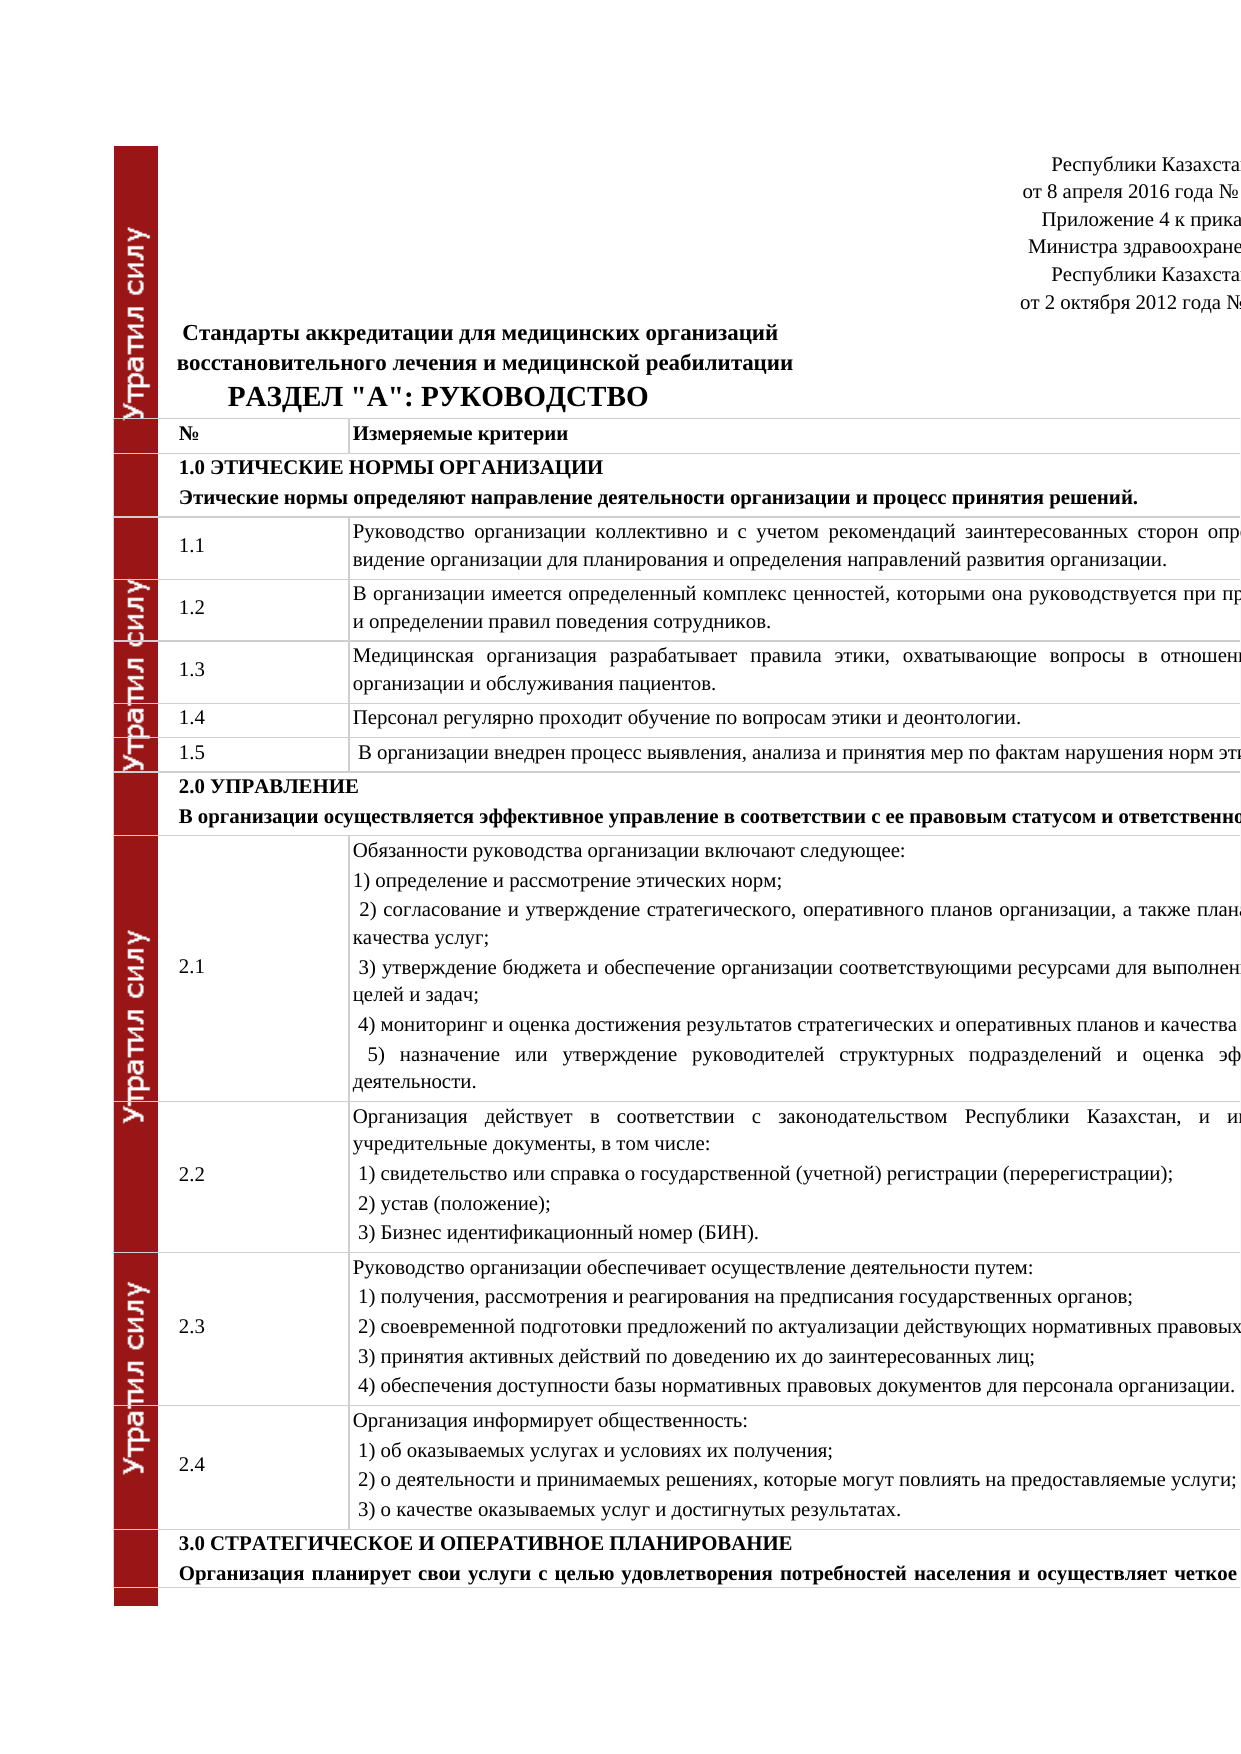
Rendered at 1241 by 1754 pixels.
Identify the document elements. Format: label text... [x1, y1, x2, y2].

table_cell 1.1 [114, 518, 348, 578]
table_cell Персонал регулярно проходит обучение по вопросам этики и деонтологии. [350, 704, 1240, 737]
table_header Измеряемые критерии [350, 419, 1240, 452]
table_cell 1.0 ЭТИЧЕСКИЕ НОРМЫ ОРГАНИЗАЦИИ Этические нормы определяют направление деятельности организации и процесс принятия решений. [114, 454, 1240, 516]
table_cell В организации имеется определенный комплекс ценностей, которыми она руководствуется при принятии решений и определении правил поведения сотрудников. [350, 580, 1240, 640]
table_cell Руководство организации коллективно и с учетом рекомендаций заинтересованных сторон определяет миссию, видение организации для планирования и определения направлений развития организации. [350, 518, 1240, 578]
table_cell Организация информирует общественность: 1) об оказываемых услугах и условиях их получения; 2) о деятельности и принимаемых решениях, которые могут повлиять на предоставляемые услуги; 3) о качестве оказываемых услуг и достигнутых результатах. [350, 1406, 1240, 1528]
text Стандарты аккредитации для медицинских организаций восстановительного лечения и медицинской реабилитации [112, 319, 1128, 376]
table_cell В организации внедрен процесс выявления, анализа и принятия мер по фактам нарушения норм этики. [350, 738, 1240, 771]
table_cell 1.2 [114, 580, 348, 640]
table_cell 1.3 [114, 642, 348, 702]
picture [114, 146, 158, 150]
table_cell 2.4 [114, 1406, 348, 1528]
table_cell 2.0 УПРАВЛЕНИЕ В организации осуществляется эффективное управление в соответствии с ее правовым статусом и ответственностью. [114, 773, 1240, 835]
table_cell 1.5 [114, 738, 348, 771]
table_cell 2.3 [114, 1253, 348, 1405]
table_header № [114, 419, 348, 452]
table_cell 2.2 [114, 1102, 348, 1252]
table_cell 2.1 [114, 836, 348, 1101]
table_cell 1.4 [114, 704, 348, 737]
table_cell Медицинская организация разрабатывает правила этики, охватывающие вопросы в отношении деятельности организации и обслуживания пациентов. [350, 642, 1240, 702]
picture [114, 1588, 158, 1606]
text РАЗДЕЛ "A": РУКОВОДСТВО [112, 379, 1128, 413]
picture [114, 413, 158, 418]
table_cell Организация действует в соответствии с законодательством Республики Казахстан, и имеет требуемые учредительные документы, в том числе: 1) свидетельство или справка о государственной (учетной) регистрации (перерегистрации); 2) устав (положение); 3) Бизнес идентификационный номер (БИН). [350, 1102, 1240, 1252]
table_header [101, 150, 912, 319]
table_cell Обязанности руководства организации включают следующее: 1) определение и рассмотрение этических норм; 2) согласование и утверждение стратегического, оперативного планов организации, а также плана по повышению качества услуг; 3) утверждение бюджета и обеспечение организации соответствующими ресурсами для выполнения поставленных целей и задач; 4) мониторинг и оценка достижения результатов стратегических и оперативных планов и качества услуг; 5) назначение или утверждение руководителей структурных подразделений и оценка эффективности их деятельности. [350, 836, 1240, 1101]
table_cell Руководство организации обеспечивает осуществление деятельности путем: 1) получения, рассмотрения и реагирования на предписания государственных органов; 2) своевременной подготовки предложений по актуализации действующих нормативных правовых документов; 3) принятия активных действий по доведению их до заинтересованных лиц; 4) обеспечения доступности базы нормативных правовых документов для персонала организации. [350, 1253, 1240, 1405]
